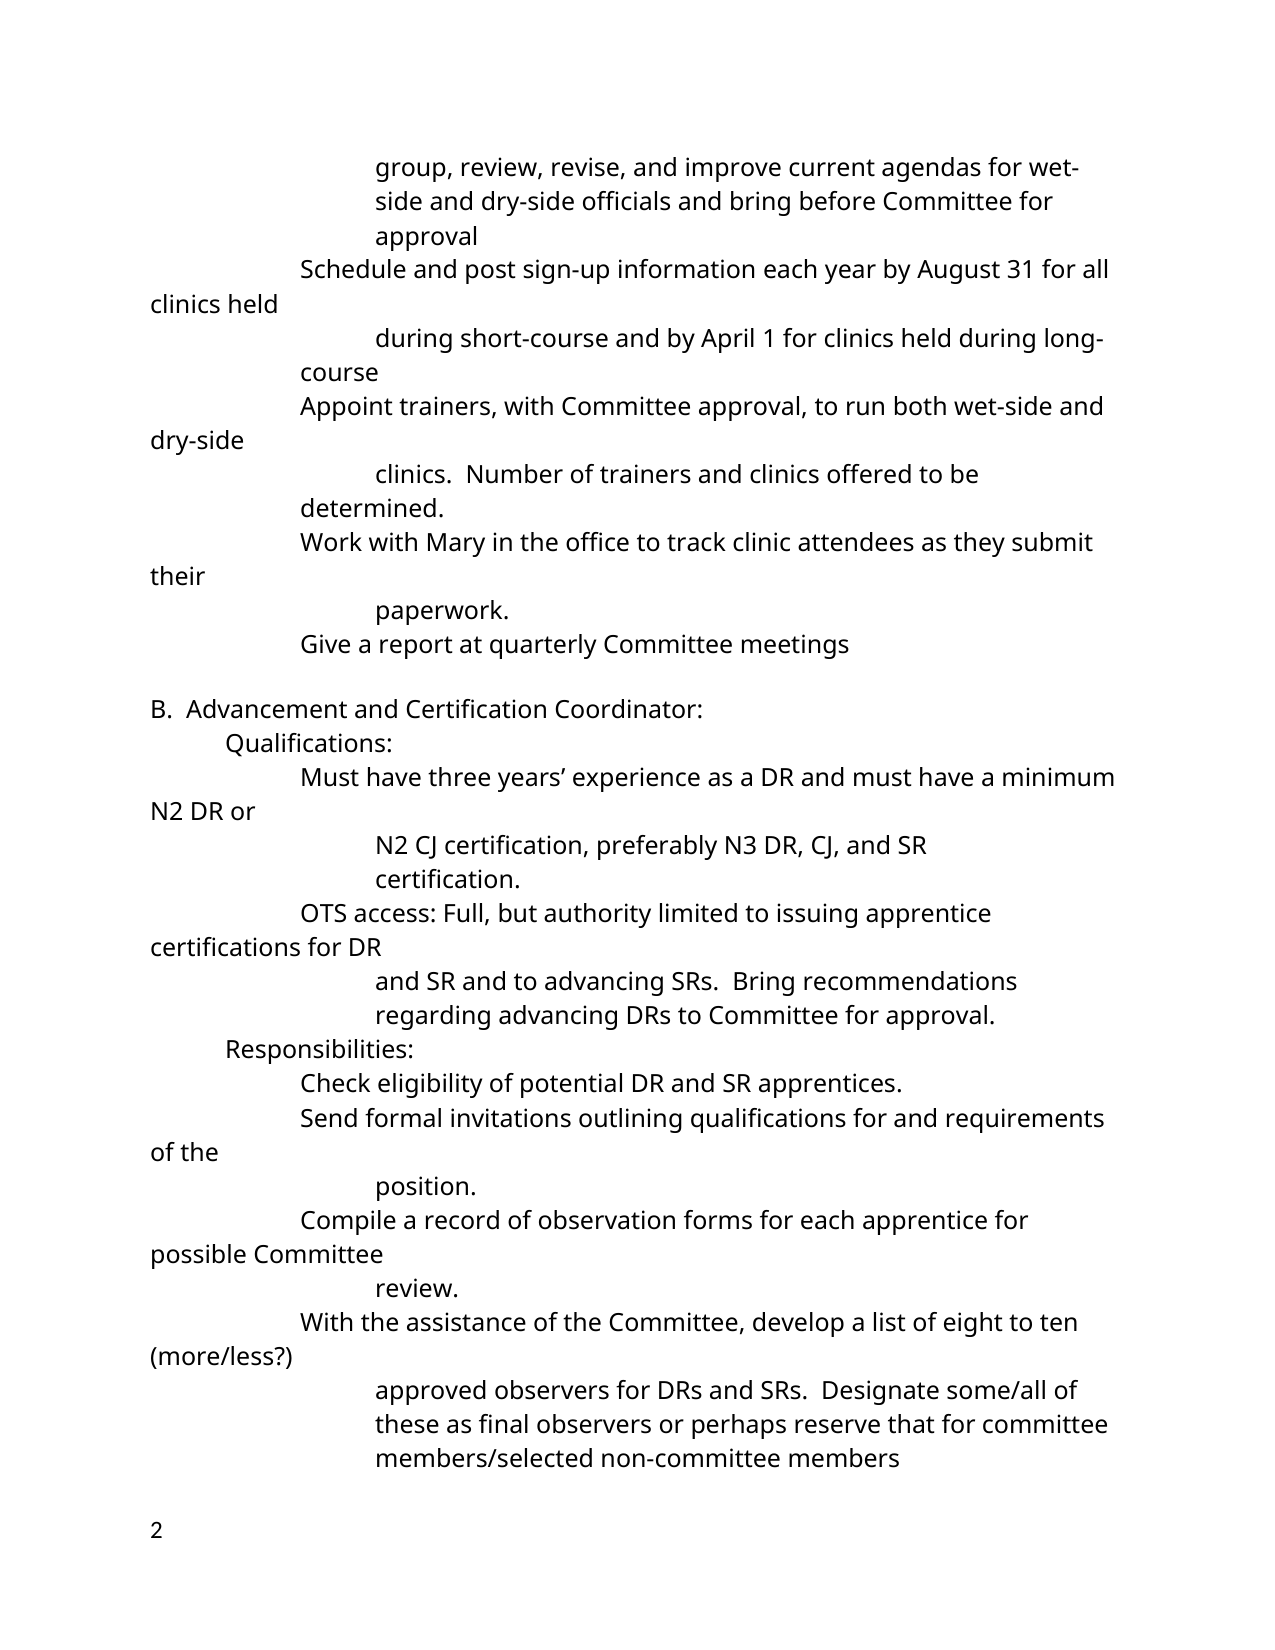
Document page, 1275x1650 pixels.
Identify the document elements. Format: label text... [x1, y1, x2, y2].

text review. [300, 1271, 1125, 1304]
text Give a report at quarterly Committee meetings [150, 627, 1125, 661]
text during short-course and by April 1 for clinics held during long-course [300, 320, 1125, 388]
text paperwork. [300, 593, 1125, 627]
text position. [300, 1168, 1125, 1202]
text Send formal invitations outlining qualifications for and requirements of the [150, 1100, 1125, 1168]
text Work with Mary in the office to track clinic attendees as they submit their [150, 525, 1125, 593]
text OTS access: Full, but authority limited to issuing apprentice certifications for DR [150, 896, 1125, 964]
text With the assistance of the Committee, develop a list of eight to ten (more/less?) [150, 1304, 1125, 1373]
text certification. [300, 862, 1125, 896]
text clinics. Number of trainers and clinics offered to be determined. [300, 457, 1125, 525]
text B. Advancement and Certification Coordinator: [150, 691, 1125, 726]
text Check eligibility of potential DR and SR apprentices. [150, 1066, 1125, 1100]
text Must have three years’ experience as a DR and must have a minimum N2 DR or [150, 759, 1125, 828]
text group, review, revise, and improve current agendas for wet-side and dry-side officials and bring before Committee for approval [375, 150, 1125, 252]
text N2 CJ certification, preferably N3 DR, CJ, and SR [300, 828, 1125, 862]
text Qualifications: [150, 726, 1125, 759]
text Responsibilities: [150, 1032, 1125, 1066]
text Appoint trainers, with Committee approval, to run both wet-side and dry-side [150, 388, 1125, 457]
text and SR and to advancing SRs. Bring recommendations regarding advancing DRs to Committee for approval. [375, 964, 1125, 1032]
text Compile a record of observation forms for each apprentice for possible Committee [150, 1202, 1125, 1271]
text approved observers for DRs and SRs. Designate some/all of these as final observers or perhaps reserve that for committee members/selected non-committee members [375, 1373, 1125, 1475]
text Schedule and post sign-up information each year by August 31 for all clinics held [150, 252, 1125, 320]
